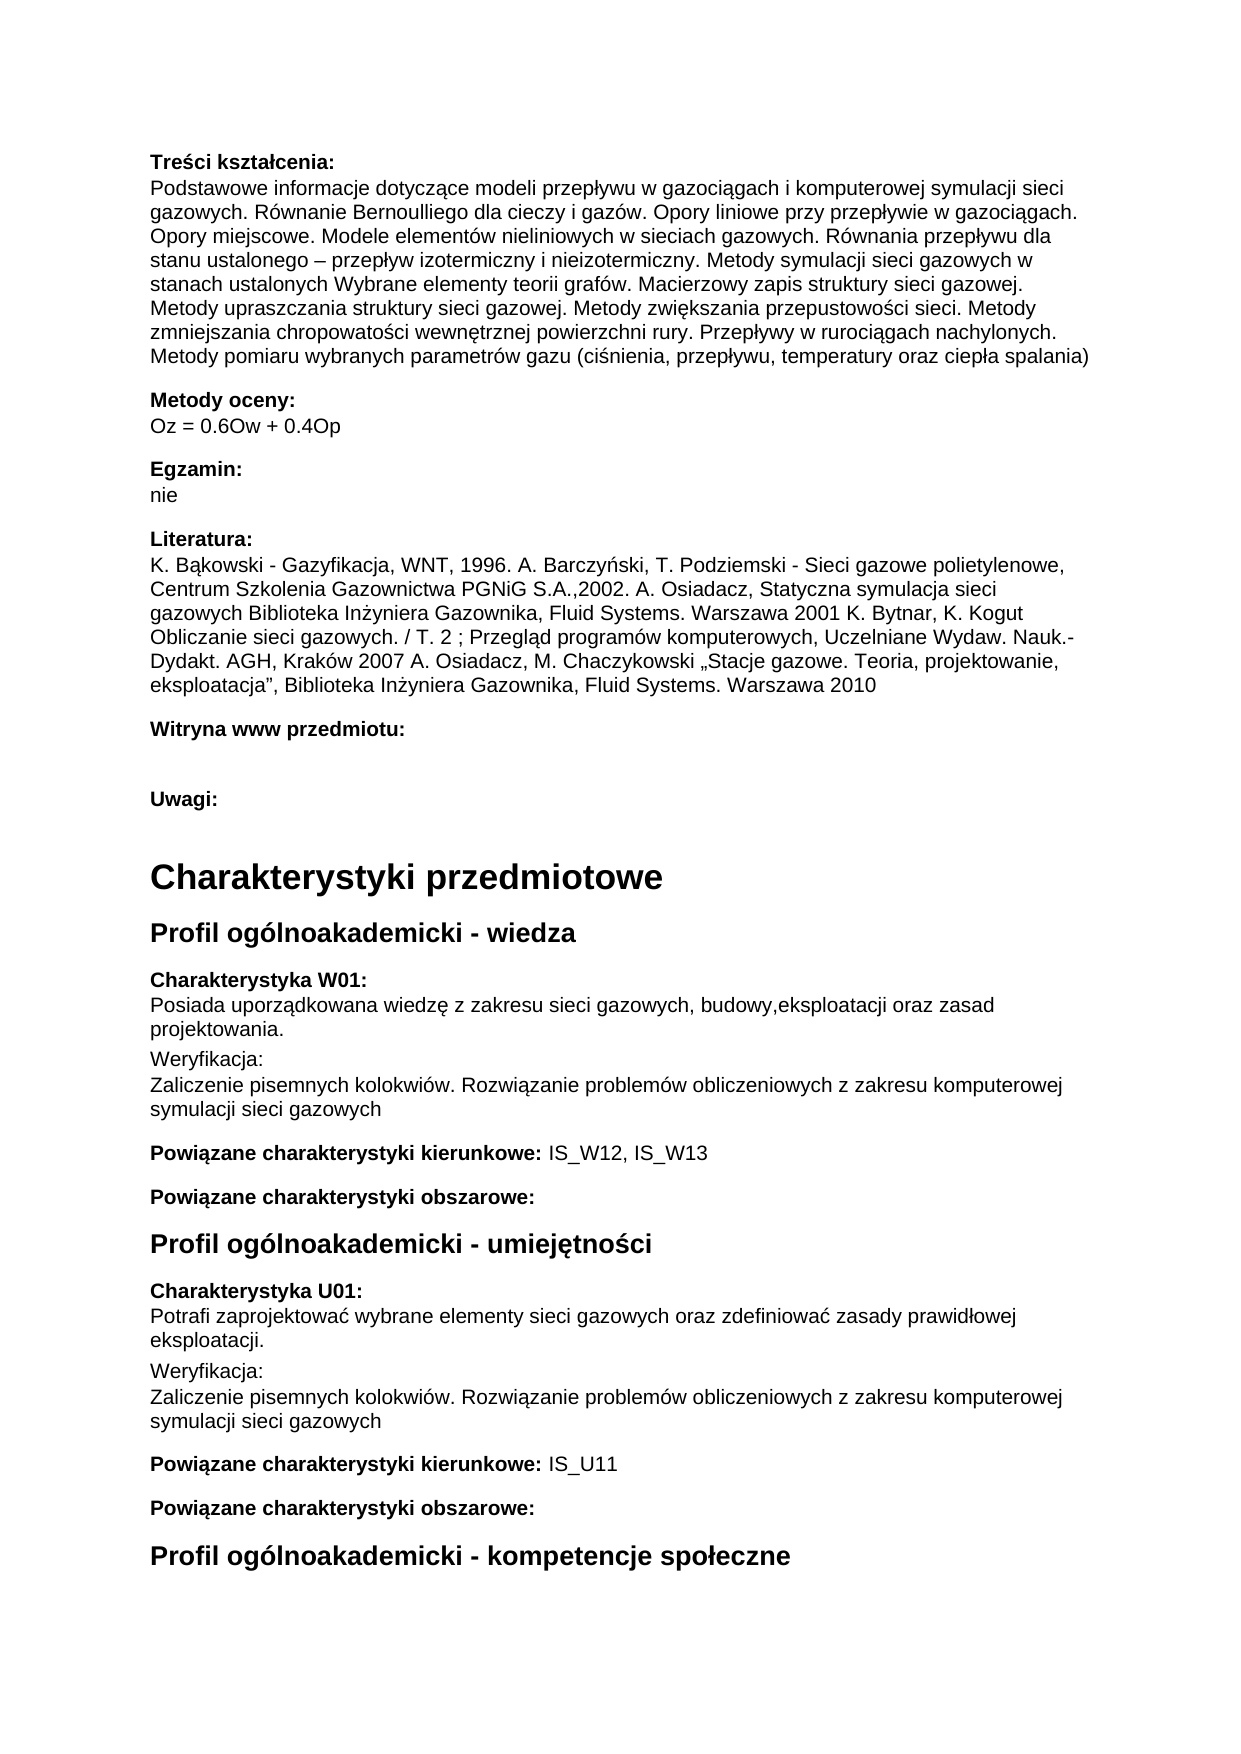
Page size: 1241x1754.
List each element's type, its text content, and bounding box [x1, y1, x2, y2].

text Oz = 0.6Ow + 0.4Op [150, 413, 1090, 437]
text Powiązane charakterystyki obszarowe: [150, 1184, 1090, 1208]
text Uwagi: [150, 786, 1090, 810]
text Powiązane charakterystyki kierunkowe: IS_U11 [150, 1452, 1090, 1476]
text Charakterystyka W01: [150, 968, 1090, 992]
text Podstawowe informacje dotyczące modeli przepływu w gazociągach i komputerowej symulacji sieci gazowych. Równanie Bernoulliego dla cieczy i gazów. Opory liniowe przy przepływie w gazociągach. Opory miejscowe. Modele elementów nieliniowych w sieciach gazowych. Równania przepływu dla stanu ustalonego – przepływ izotermiczny i nieizotermiczny. Metody symulacji sieci gazowych w stanach ustalonych Wybrane elementy teorii grafów. Macierzowy zapis struktury sieci gazowej. Metody upraszczania struktury sieci gazowej. Metody zwiększania przepustowości sieci. Metody zmniejszania chropowatości wewnętrznej powierzchni rury. Przepływy w rurociągach nachylonych. Metody pomiaru wybranych parametrów gazu (ciśnienia, przepływu, temperatury oraz ciepła spalania) [150, 176, 1090, 368]
text Treści kształcenia: [150, 150, 1090, 174]
text K. Bąkowski - Gazyfikacja, WNT, 1996. A. Barczyński, T. Podziemski - Sieci gazowe polietylenowe, Centrum Szkolenia Gazownictwa PGNiG S.A.,2002. A. Osiadacz, Statyczna symulacja sieci gazowych Biblioteka Inżyniera Gazownika, Fluid Systems. Warszawa 2001 K. Bytnar, K. Kogut Obliczanie sieci gazowych. / T. 2 ; Przegląd programów komputerowych, Uczelniane Wydaw. Nauk.-Dydakt. AGH, Kraków 2007 A. Osiadacz, M. Chaczykowski „Stacje gazowe. Teoria, projektowanie, eksploatacja”, Biblioteka Inżyniera Gazownika, Fluid Systems. Warszawa 2010 [150, 553, 1090, 697]
subtitle Profil ogólnoakademicki - umiejętności [150, 1228, 1090, 1259]
text Potrafi zaprojektować wybrane elementy sieci gazowych oraz zdefiniować zasady prawidłowej eksploatacji. [150, 1304, 1090, 1352]
text Powiązane charakterystyki kierunkowe: IS_W12, IS_W13 [150, 1141, 1090, 1165]
text Weryfikacja: [150, 1047, 1090, 1071]
text nie [150, 483, 1090, 507]
text Metody oceny: [150, 387, 1090, 411]
subtitle Charakterystyki przedmiotowe [150, 856, 1090, 897]
subtitle Profil ogólnoakademicki - wiedza [150, 917, 1090, 948]
text Posiada uporządkowana wiedzę z zakresu sieci gazowych, budowy,eksploatacji oraz zasad projektowania. [150, 993, 1090, 1041]
text Powiązane charakterystyki obszarowe: [150, 1496, 1090, 1520]
text Weryfikacja: [150, 1358, 1090, 1382]
text Charakterystyka U01: [150, 1279, 1090, 1303]
subtitle Profil ogólnoakademicki - kompetencje społeczne [150, 1540, 1090, 1571]
text Witryna www przedmiotu: [150, 717, 1090, 741]
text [150, 1384, 1090, 1432]
text Egzamin: [150, 457, 1090, 481]
text Zaliczenie pisemnych kolokwiów. Rozwiązanie problemów obliczeniowych z zakresu komputerowej symulacji sieci gazowych [150, 1073, 1090, 1121]
text Literatura: [150, 527, 1090, 551]
